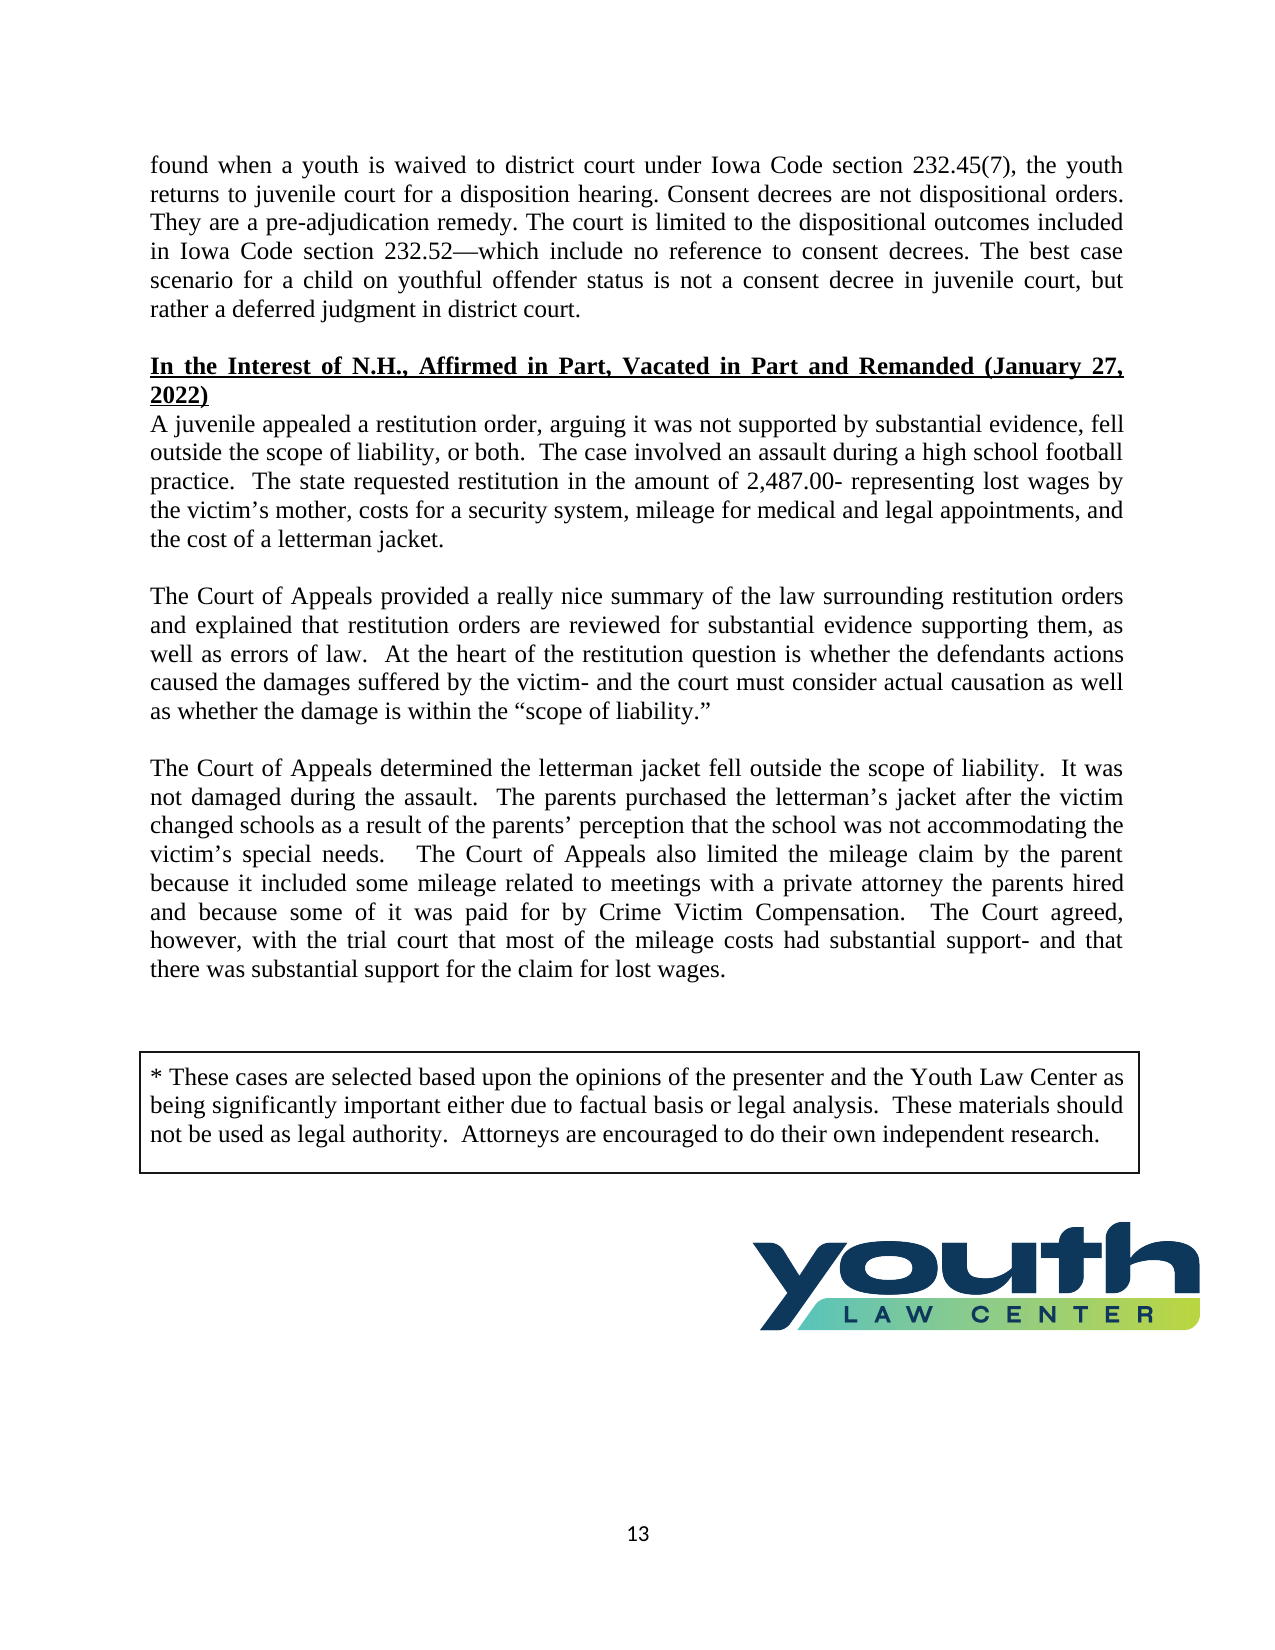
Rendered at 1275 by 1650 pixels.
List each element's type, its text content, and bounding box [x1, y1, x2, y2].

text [150, 150, 1125, 322]
text * These cases are selected based upon the opinions of the presenter and the Youth Law Center as being significantly important either due to factual basis or legal analysis. These materials should not be used as legal authority. Attorneys are encouraged to do their own independent research. [150, 1062, 1125, 1148]
text In the Interest of N.H., Affirmed in Part, Vacated in Part and Remanded (January 27, 2022) [150, 351, 1125, 409]
picture [715, 1053, 1138, 1172]
text A juvenile appealed a restitution order, arguing it was not supported by substantial evidence, fell outside the scope of liability, or both. The case involved an assault during a high school football practice. The state requested restitution in the amount of 2,487.00- representing lost wages by the victim’s mother, costs for a security system, mileage for medical and legal appointments, and the cost of a letterman jacket. [150, 409, 1125, 552]
text The Court of Appeals provided a really nice summary of the law surrounding restitution orders and explained that restitution orders are reviewed for substantial evidence supporting them, as well as errors of law. At the heart of the restitution question is whether the defendants actions caused the damages suffered by the victim- and the court must consider actual causation as well as whether the damage is within the “scope of liability.” [150, 581, 1125, 725]
picture [715, 1015, 1237, 1537]
text The Court of Appeals determined the letterman jacket fell outside the scope of liability. It was not damaged during the assault. The parents purchased the letterman’s jacket after the victim changed schools as a result of the parents’ perception that the school was not accommodating the victim’s special needs. The Court of Appeals also limited the mileage claim by the parent because it included some mileage related to meetings with a private attorney the parents hired and because some of it was paid for by Crime Victim Compensation. The Court agreed, however, with the trial court that most of the mileage costs had substantial support- and that there was substantial support for the claim for lost wages. [150, 753, 1125, 983]
